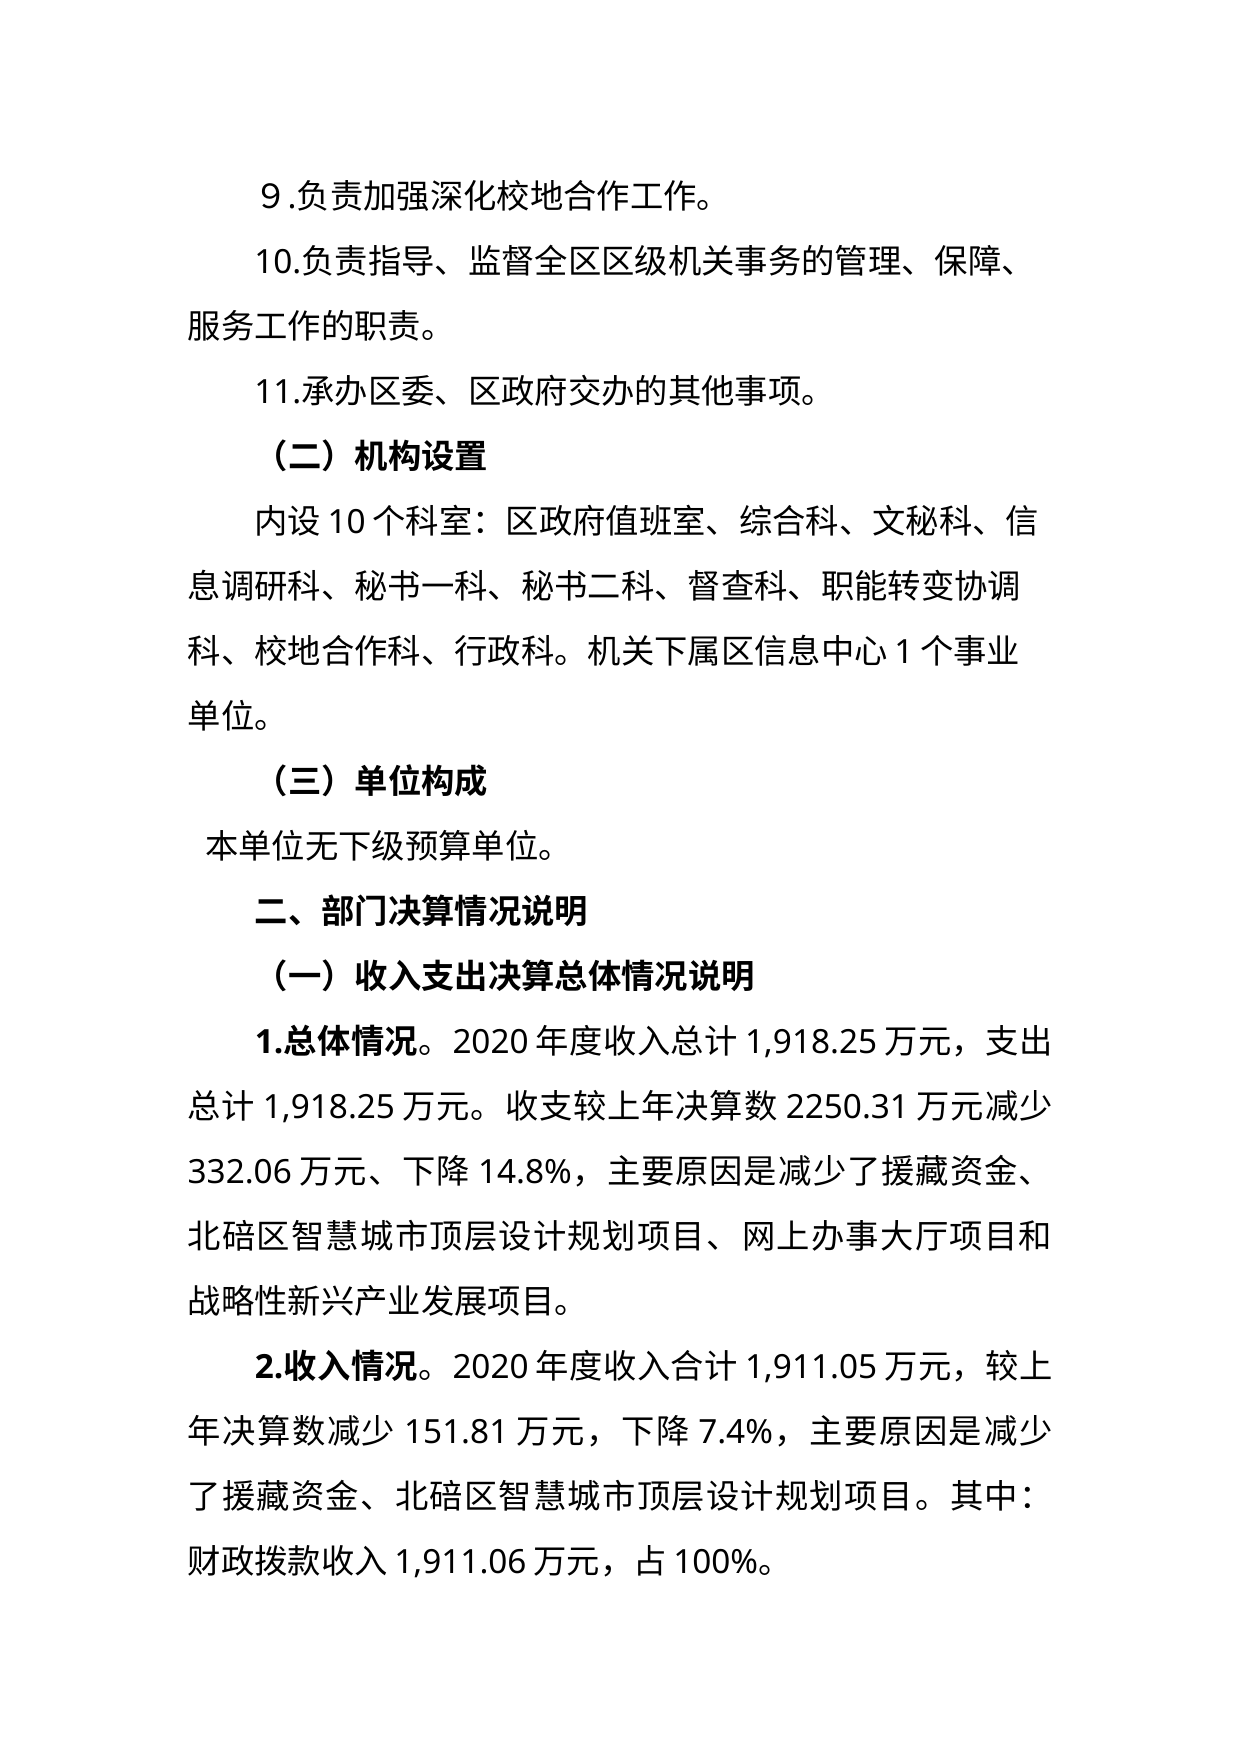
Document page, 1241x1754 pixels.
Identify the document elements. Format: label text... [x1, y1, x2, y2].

text ９.负责加强深化校地合作工作。 [187, 162, 1053, 227]
text 1.总体情况。2020年度收入总计1,918.25万元，支出总计1,918.25万元。收支较上年决算数2250.31万元减少332.06万元、下降14.8%，主要原因是减少了援藏资金、北碚区智慧城市顶层设计规划项目、网上办事大厅项目和战略性新兴产业发展项目。 [187, 1007, 1053, 1332]
list 本单位无下级预算单位。 [187, 812, 1053, 877]
text （一）收入支出决算总体情况说明 [187, 942, 1053, 1007]
text 内设10个科室：区政府值班室、综合科、文秘科、信息调研科、秘书一科、秘书二科、督查科、职能转变协调科、校地合作科、行政科。机关下属区信息中心1个事业单位。 [187, 487, 1053, 747]
text （三）单位构成 [187, 747, 1053, 812]
text 2.收入情况。2020年度收入合计1,911.05万元，较上年决算数减少151.81万元，下降7.4%，主要原因是减少了援藏资金、北碚区智慧城市顶层设计规划项目。其中：财政拨款收入1,911.06万元，占100%。 [187, 1332, 1053, 1592]
text 11.承办区委、区政府交办的其他事项。 [187, 357, 1053, 422]
text 10.负责指导、监督全区区级机关事务的管理、保障、服务工作的职责。 [187, 227, 1053, 357]
text （二）机构设置 [187, 422, 1053, 487]
text 二、部门决算情况说明 [187, 877, 1053, 942]
